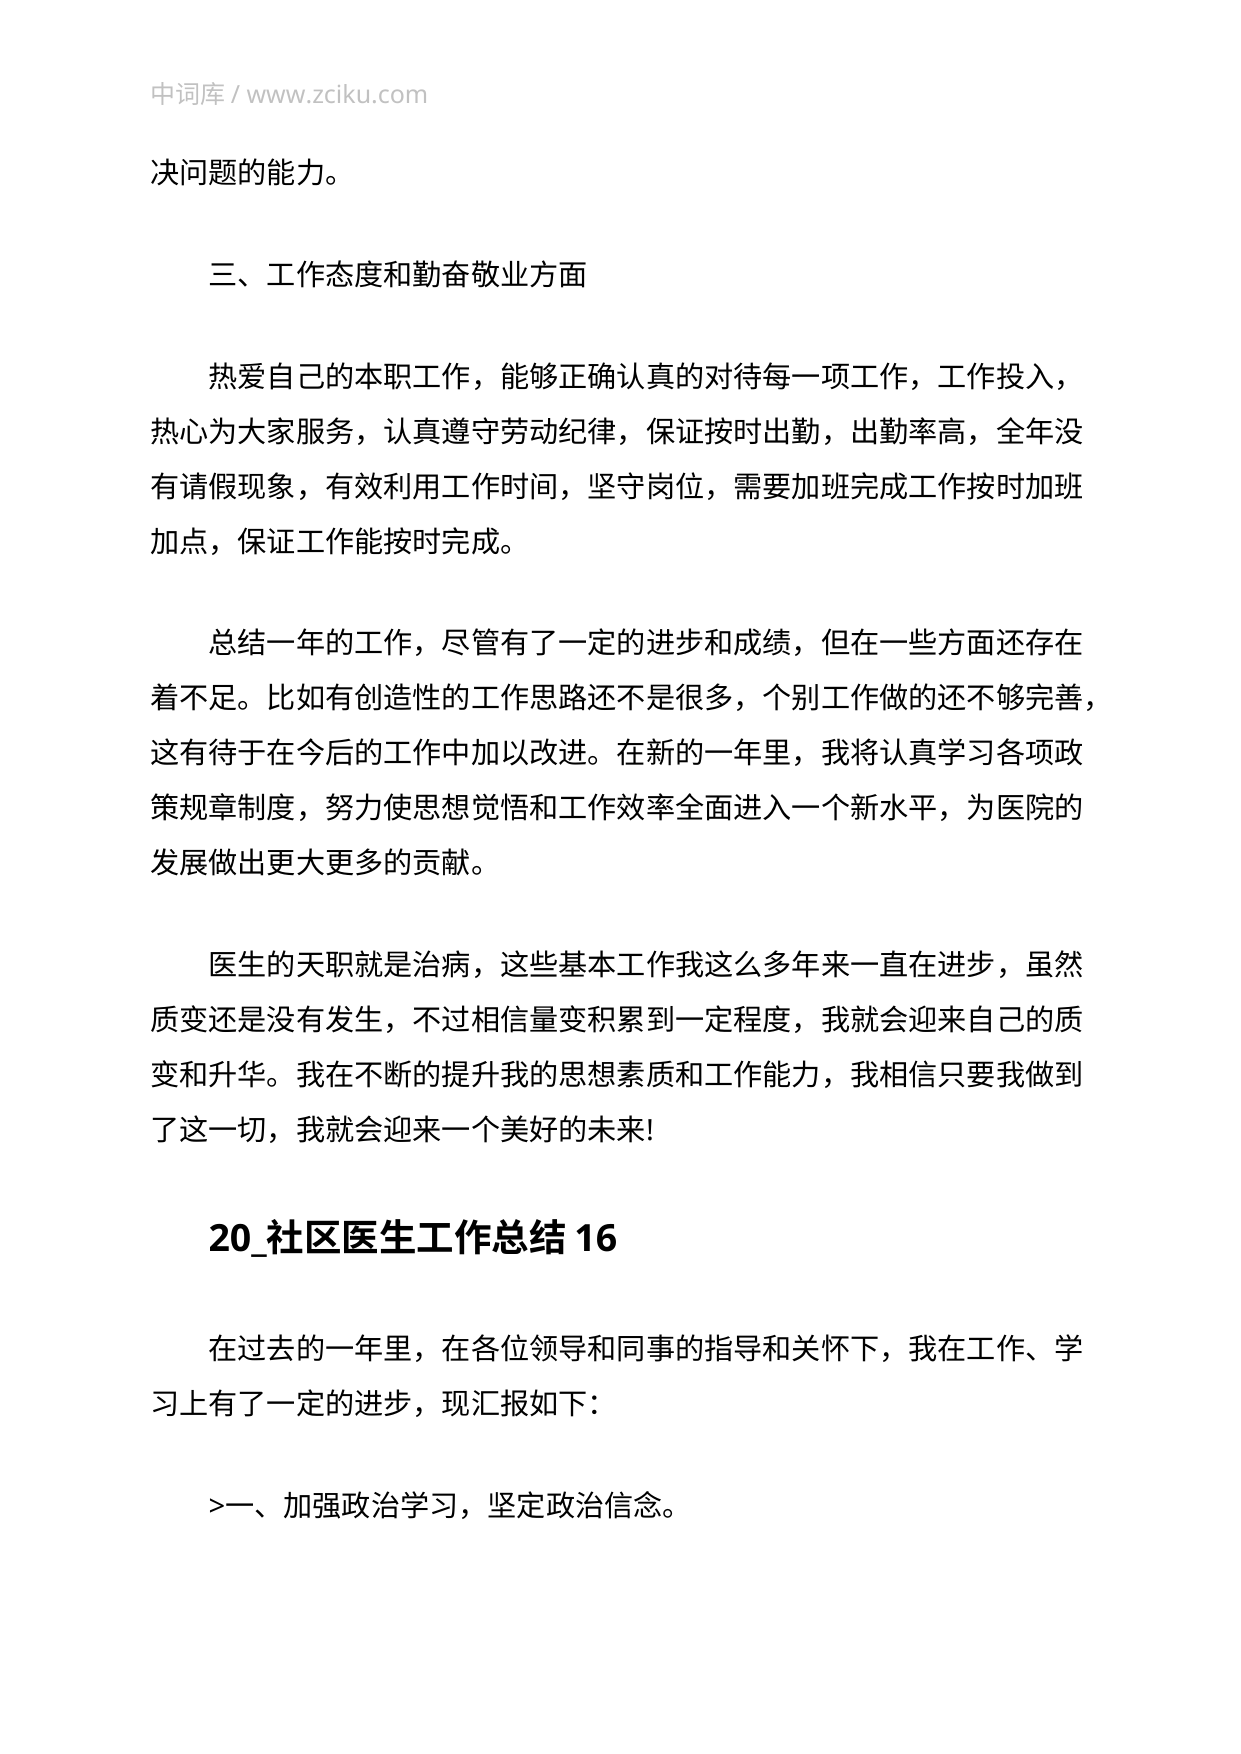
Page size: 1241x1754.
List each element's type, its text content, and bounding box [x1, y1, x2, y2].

text 医生的天职就是治病，这些基本工作我这么多年来一直在进步，虽然质变还是没有发生，不过相信量变积累到一定程度，我就会迎来自己的质变和升华。我在不断的提升我的思想素质和工作能力，我相信只要我做到了这一切，我就会迎来一个美好的未来! [150, 941, 1090, 1148]
text >一、加强政治学习，坚定政治信念。 [150, 1482, 1090, 1525]
text 热爱自己的本职工作，能够正确认真的对待每一项工作，工作投入，热心为大家服务，认真遵守劳动纪律，保证按时出勤，出勤率高，全年没有请假现象，有效利用工作时间，坚守岗位，需要加班完成工作按时加班加点，保证工作能按时完成。 [150, 353, 1090, 561]
text 总结一年的工作，尽管有了一定的进步和成绩，但在一些方面还存在着不足。比如有创造性的工作思路还不是很多，个别工作做的还不够完善，这有待于在今后的工作中加以改进。在新的一年里，我将认真学习各项政策规章制度，努力使思想觉悟和工作效率全面进入一个新水平，为医院的发展做出更大更多的贡献。 [150, 620, 1090, 882]
text 20_社区医生工作总结16 [150, 1208, 1090, 1262]
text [150, 150, 1090, 192]
text 在过去的一年里，在各位领导和同事的指导和关怀下，我在工作、学习上有了一定的进步，现汇报如下： [150, 1326, 1090, 1423]
text 三、工作态度和勤奋敬业方面 [150, 252, 1090, 294]
